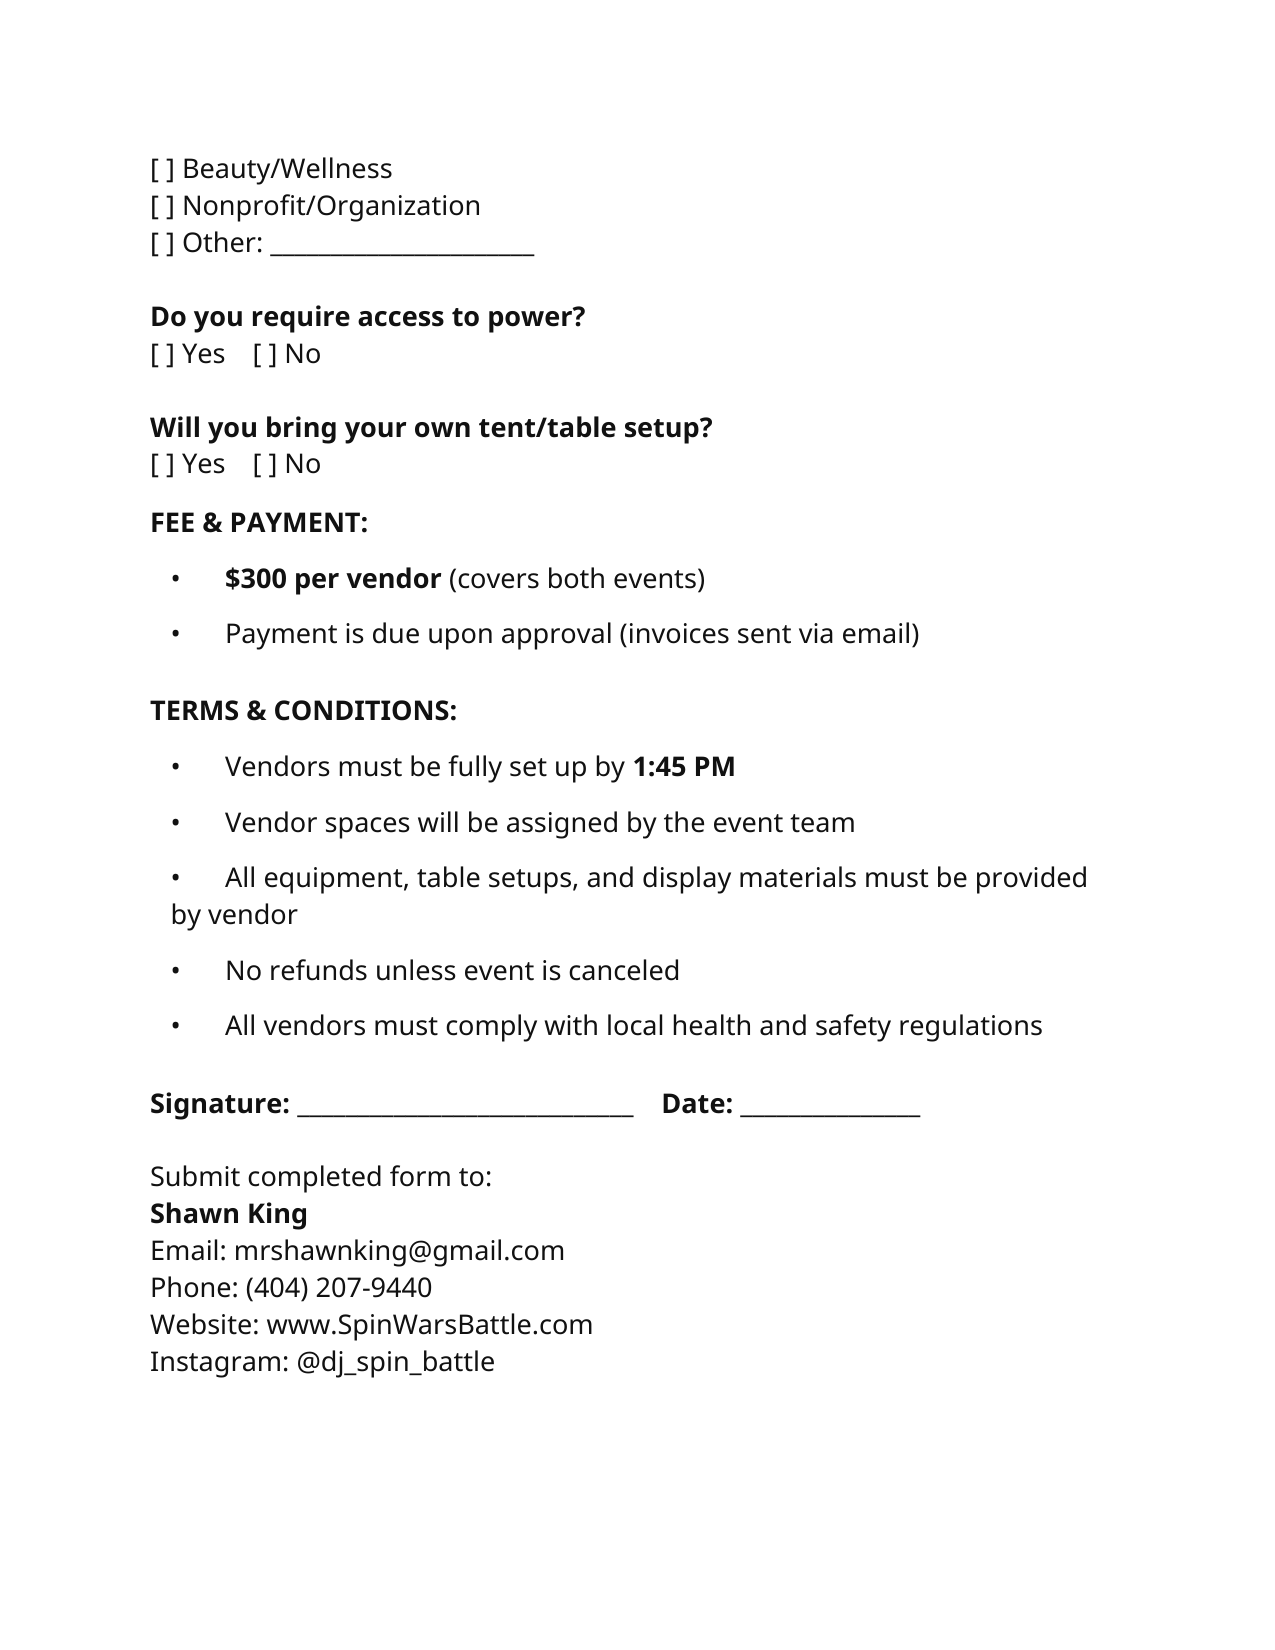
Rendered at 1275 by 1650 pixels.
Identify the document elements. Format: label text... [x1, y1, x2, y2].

text [ ] Yes [ ] No [150, 445, 1125, 482]
text Submit completed form to: [150, 1158, 1125, 1195]
text • Vendors must be fully set up by 1:45 PM [150, 747, 1125, 784]
text Instagram: @dj_spin_battle [150, 1342, 1125, 1379]
text [ ] Beauty/Wellness [150, 150, 1125, 187]
text • All equipment, table setups, and display materials must be provided by vendor [150, 859, 1125, 932]
text TERMS & CONDITIONS: [150, 692, 1125, 729]
text Shawn King [150, 1195, 1125, 1232]
text [ ] Nonprofit/Organization [150, 187, 1125, 224]
text [ ] Yes [ ] No [150, 334, 1125, 371]
text Website: www.SpinWarsBattle.com [150, 1305, 1125, 1342]
text Email: mrshawnking@gmail.com [150, 1232, 1125, 1268]
text Do you require access to power? [150, 297, 1125, 334]
text [ ] Other: ______________________ [150, 224, 1125, 261]
text • Payment is due upon approval (invoices sent via email) [150, 615, 1125, 652]
text Will you bring your own tent/table setup? [150, 408, 1125, 445]
text • Vendor spaces will be assigned by the event team [150, 803, 1125, 840]
text FEE & PAYMENT: [150, 503, 1125, 540]
text Phone: (404) 207-9440 [150, 1268, 1125, 1305]
text • $300 per vendor (covers both events) [150, 559, 1125, 596]
text Signature: ____________________________ Date: _______________ [150, 1084, 1125, 1121]
text • All vendors must comply with local health and safety regulations [150, 1007, 1125, 1044]
text • No refunds unless event is canceled [150, 951, 1125, 988]
